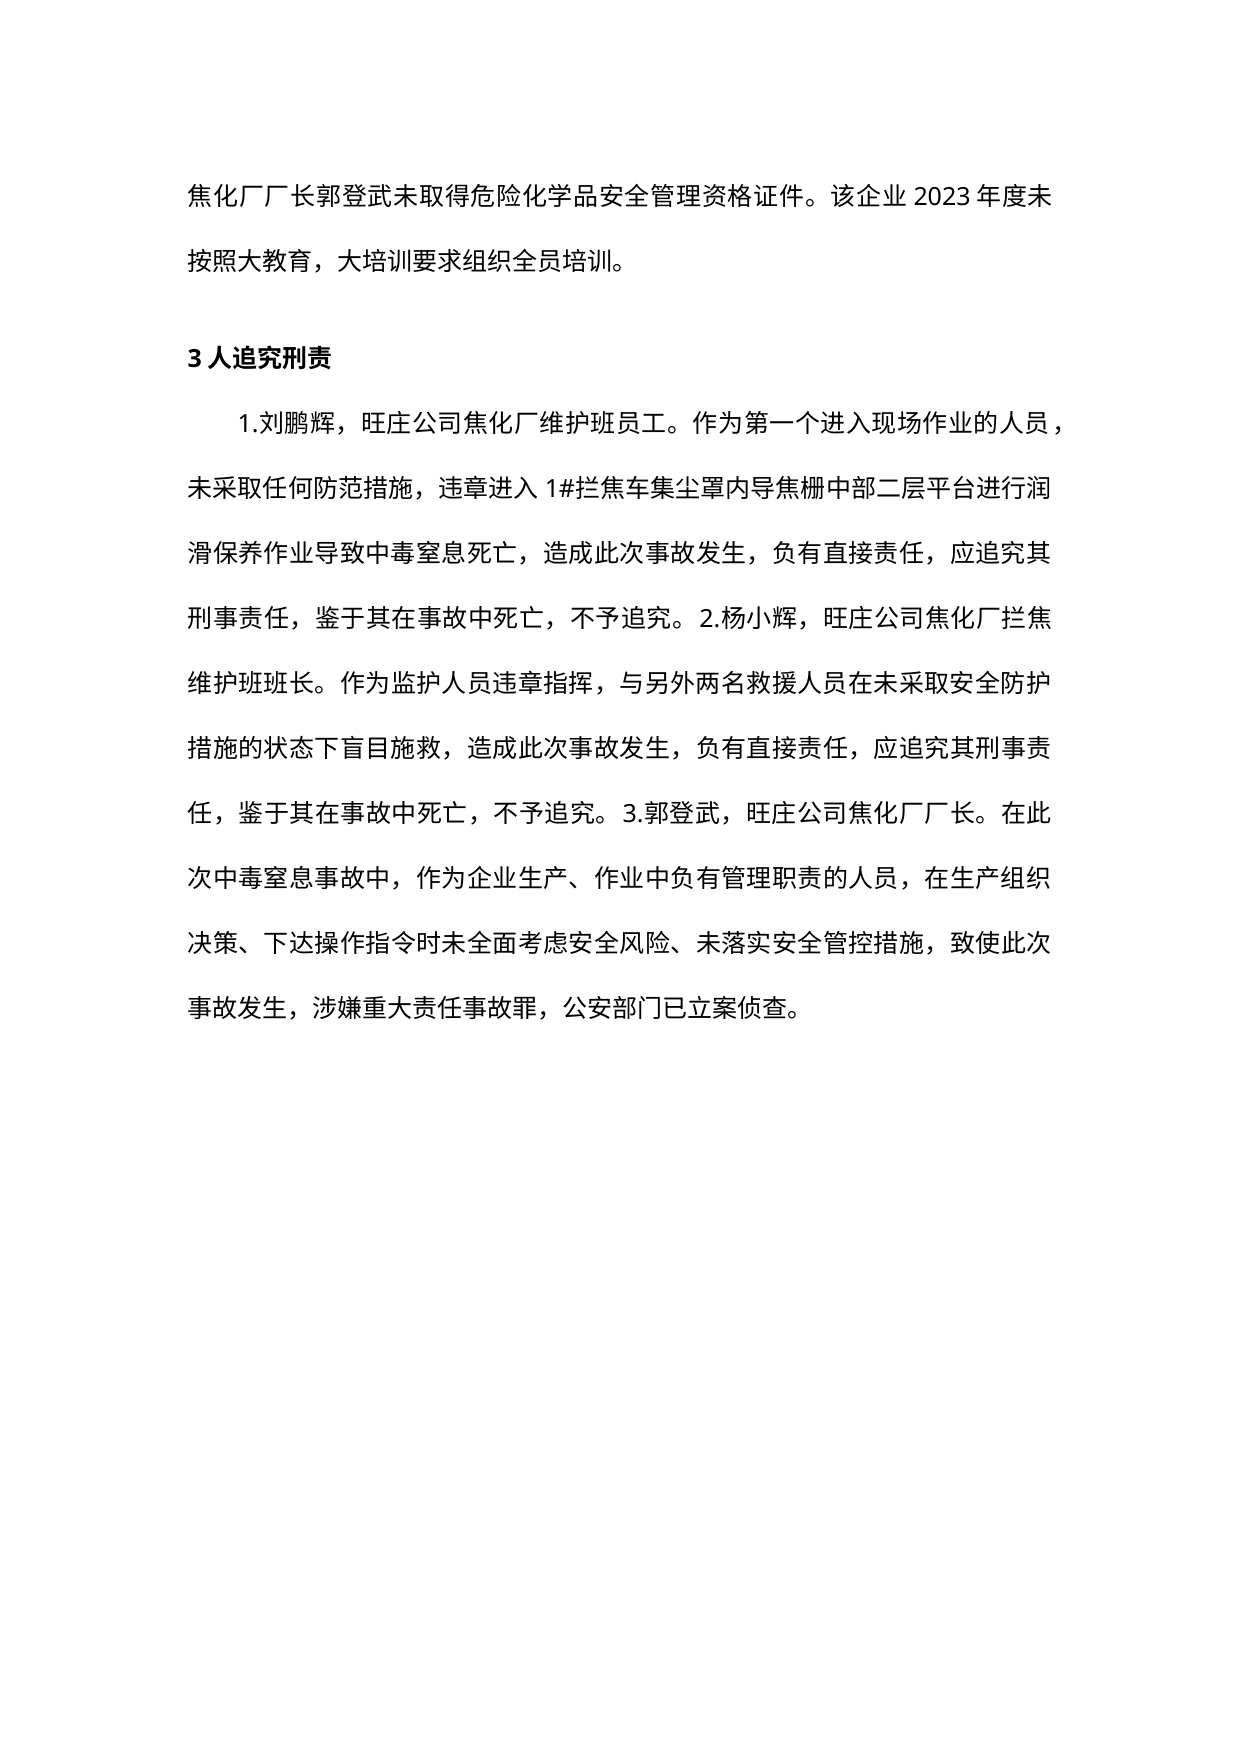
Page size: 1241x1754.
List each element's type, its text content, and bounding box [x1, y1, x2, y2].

text 3人追究刑责 [187, 324, 1053, 389]
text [187, 162, 1053, 324]
text 1.刘鹏辉，旺庄公司焦化厂维护班员工。作为第一个进入现场作业的人员，未采取任何防范措施，违章进入1#拦焦车集尘罩内导焦栅中部二层平台进行润滑保养作业导致中毒窒息死亡，造成此次事故发生，负有直接责任，应追究其刑事责任，鉴于其在事故中死亡，不予追究。2.杨小辉，旺庄公司焦化厂拦焦维护班班长。作为监护人员违章指挥，与另外两名救援人员在未采取安全防护措施的状态下盲目施救，造成此次事故发生，负有直接责任，应追究其刑事责任，鉴于其在事故中死亡，不予追究。3.郭登武，旺庄公司焦化厂厂长。在此次中毒窒息事故中，作为企业生产、作业中负有管理职责的人员，在生产组织决策、下达操作指令时未全面考虑安全风险、未落实安全管控措施，致使此次事故发生，涉嫌重大责任事故罪，公安部门已立案侦查。 [187, 389, 1053, 1039]
